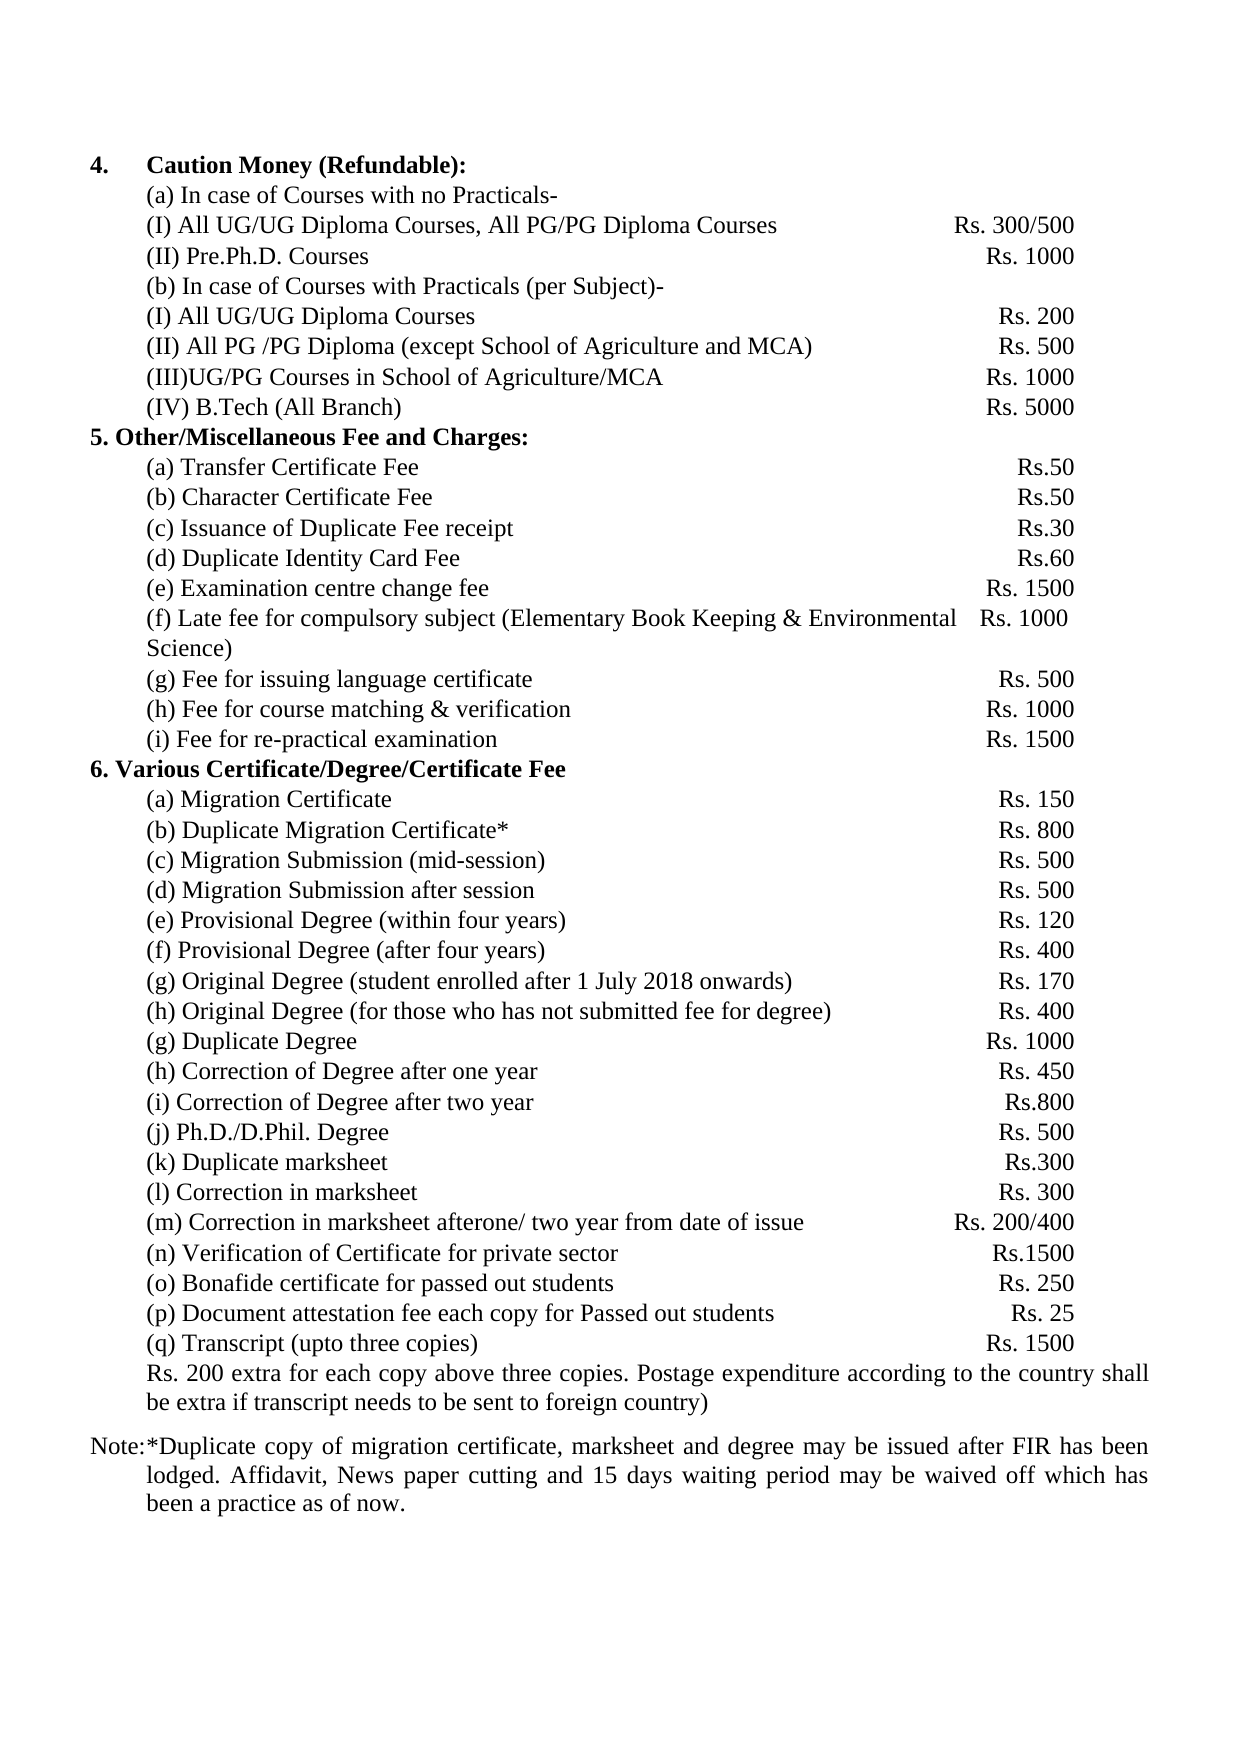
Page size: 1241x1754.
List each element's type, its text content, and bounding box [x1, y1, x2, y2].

text (i) Fee for re-practical examination Rs. 1500 [90, 724, 1150, 753]
text Rs. 200 extra for each copy above three copies. Postage expenditure according to the country shall be extra if transcript needs to be sent to foreign country) [90, 1358, 1150, 1416]
text (I) All UG/UG Diploma Courses Rs. 200 [90, 301, 1150, 330]
text (q) Transcript (upto three copies) Rs. 1500 [90, 1328, 1150, 1357]
text (b) Character Certificate Fee Rs.50 [90, 482, 1150, 511]
text (k) Duplicate marksheet Rs.300 [90, 1147, 1150, 1176]
text (m) Correction in marksheet afterone/ two year from date of issue Rs. 200/400 [90, 1207, 1150, 1236]
text 6. Various Certificate/Degree/Certificate Fee [90, 754, 1150, 783]
text Note: *Duplicate copy of migration certificate, marksheet and degree may be issued after FIR has been lodged. Affidavit, News paper cutting and 15 days waiting period may be waived off which has been a practice as of now. [90, 1431, 1150, 1517]
text (g) Duplicate Degree Rs. 1000 [90, 1026, 1150, 1055]
text (h) Correction of Degree after one year Rs. 450 [90, 1056, 1150, 1085]
text (g) Fee for issuing language certificate Rs. 500 [90, 664, 1150, 692]
text (i) Correction of Degree after two year Rs.800 [90, 1087, 1150, 1115]
text (a) Migration Certificate Rs. 150 [90, 784, 1150, 813]
text (b) In case of Courses with Practicals (per Subject)- [90, 271, 1150, 300]
text Science) [90, 633, 1150, 662]
text (l) Correction in marksheet Rs. 300 [90, 1177, 1150, 1206]
text (c) Issuance of Duplicate Fee receipt Rs.30 [90, 513, 1150, 541]
text (h) Fee for course matching & verification Rs. 1000 [90, 694, 1150, 723]
text (d) Migration Submission after session Rs. 500 [90, 875, 1150, 904]
text 5. Other/Miscellaneous Fee and Charges: [90, 422, 1150, 451]
text (a) In case of Courses with no Practicals- [90, 180, 1150, 209]
text (f) Late fee for compulsory subject (Elementary Book Keeping & Environmental Rs. 1000 [90, 603, 1150, 632]
text (e) Provisional Degree (within four years) Rs. 120 [90, 905, 1150, 934]
text (II) Pre.Ph.D. Courses Rs. 1000 [90, 241, 1150, 269]
text (IV) B.Tech (All Branch) Rs. 5000 [90, 392, 1150, 421]
text (III)UG/PG Courses in School of Agriculture/MCA Rs. 1000 [90, 362, 1150, 390]
text (g) Original Degree (student enrolled after 1 July 2018 onwards) Rs. 170 [90, 966, 1150, 994]
text (p) Document attestation fee each copy for Passed out students Rs. 25 [90, 1298, 1150, 1327]
text (j) Ph.D./D.Phil. Degree Rs. 500 [90, 1117, 1150, 1146]
text (n) Verification of Certificate for private sector Rs.1500 [90, 1238, 1150, 1266]
text (a) Transfer Certificate Fee Rs.50 [90, 452, 1150, 481]
text (b) Duplicate Migration Certificate* Rs. 800 [90, 815, 1150, 843]
text 4. Caution Money (Refundable): [90, 150, 1150, 179]
text (d) Duplicate Identity Card Fee Rs.60 [90, 543, 1150, 572]
text (I) All UG/UG Diploma Courses, All PG/PG Diploma Courses Rs. 300/500 [90, 211, 1150, 239]
text (f) Provisional Degree (after four years) Rs. 400 [90, 936, 1150, 964]
text (e) Examination centre change fee Rs. 1500 [90, 573, 1150, 602]
text (o) Bonafide certificate for passed out students Rs. 250 [90, 1268, 1150, 1297]
text (h) Original Degree (for those who has not submitted fee for degree) Rs. 400 [90, 996, 1150, 1025]
text (II) All PG /PG Diploma (except School of Agriculture and MCA) Rs. 500 [90, 331, 1150, 360]
text (c) Migration Submission (mid-session) Rs. 500 [90, 845, 1150, 874]
